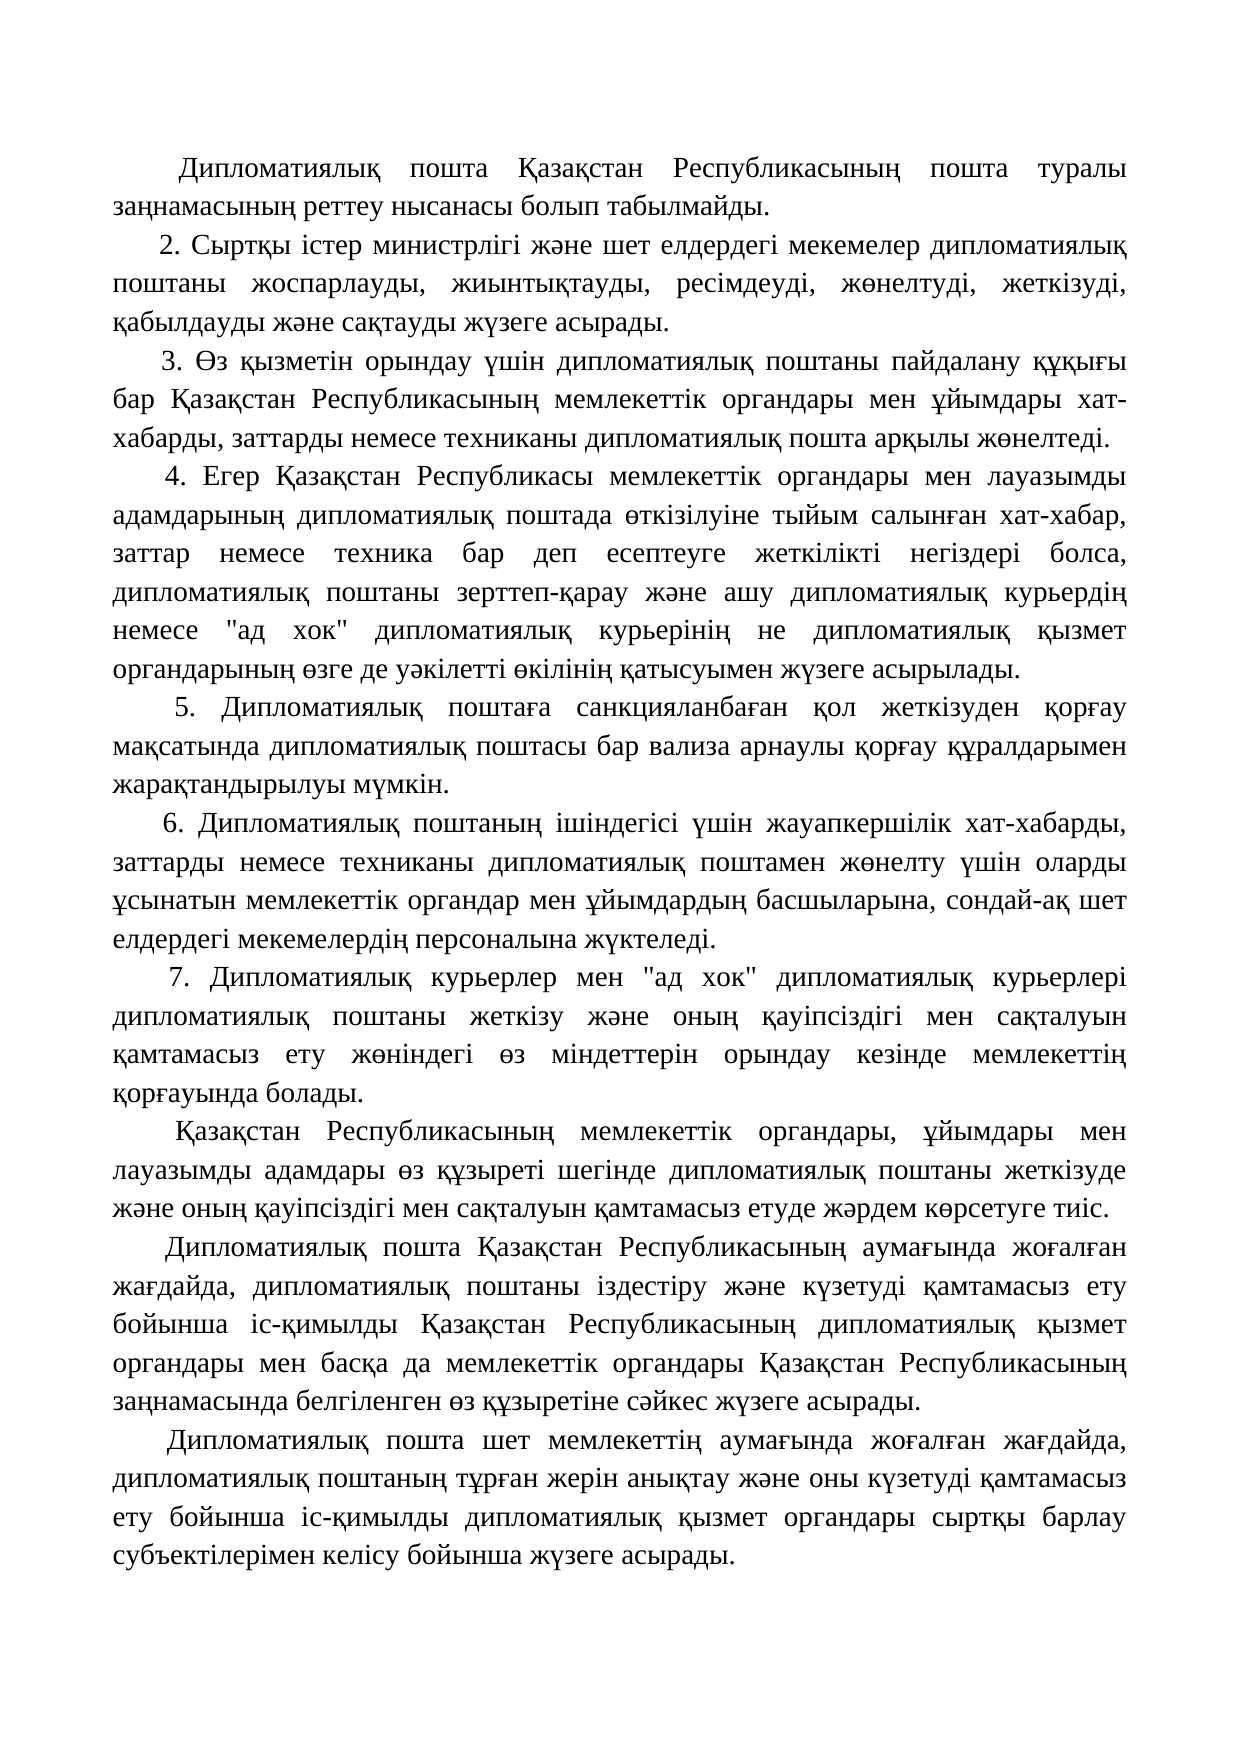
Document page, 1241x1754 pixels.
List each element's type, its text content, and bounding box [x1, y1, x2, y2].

text Дипломатиялық пошта Қазақстан Республикасының аумағында жоғалған жағдайда, дипломатиялық поштаны іздестіру және күзетуді қамтамасыз ету бойынша іс-қимылды Қазақстан Республикасының дипломатиялық қызмет органдары мен басқа да мемлекеттік органдары Қазақстан Республикасының заңнамасында белгіленген өз құзыретіне сәйкес жүзеге асырады. [112, 1229, 1128, 1417]
text 3. Өз қызметін орындау үшін дипломатиялық поштаны пайдалану құқығы бар Қазақстан Республикасының мемлекеттік органдары мен ұйымдары хат-хабарды, заттарды немесе техниканы дипломатиялық пошта арқылы жөнелтеді. [112, 343, 1128, 453]
text 4. Егер Қазақстан Республикасы мемлекеттік органдары мен лауазымды адамдарының дипломатиялық поштада өткізілуіне тыйым салынған хат-хабар, заттар немесе техника бар деп есептеуге жеткілікті негіздері болса, дипломатиялық поштаны зерттеп-қарау және ашу дипломатиялық курьердің немесе "ад хок" дипломатиялық курьерінің не дипломатиялық қызмет органдарының өзге де уәкілетті өкілінің қатысуымен жүзеге асырылады. [112, 458, 1128, 684]
text 6. Дипломатиялық поштаның ішіндегісі үшін жауапкершілік хат-хабарды, заттарды немесе техниканы дипломатиялық поштамен жөнелту үшін оларды ұсынатын мемлекеттік органдар мен ұйымдардың басшыларына, сондай-ақ шет елдердегі мекемелердің персоналына жүктеледі. [112, 805, 1128, 954]
text Қазақстан Республикасының мемлекеттік органдары, ұйымдары мен лауазымды адамдары өз құзыреті шегінде дипломатиялық поштаны жеткізуде және оның қауіпсіздігі мен сақталуын қамтамасыз етуде жәрдем көрсетуге тиіс. [112, 1113, 1128, 1224]
text Дипломатиялық пошта Қазақстан Республикасының пошта туралы заңнамасының реттеу нысанасы болып табылмайды. [112, 150, 1128, 222]
text 7. Дипломатиялық курьерлер мен "aд хoк" дипломатиялық курьерлері дипломатиялық поштаны жеткізу және оның қауіпсіздігі мен сақталуын қамтамасыз ету жөніндегі өз міндеттерін орындау кезінде мемлекеттің қорғауында болады. [112, 959, 1128, 1108]
text Дипломатиялық пошта шет мемлекеттің аумағында жоғалған жағдайда, дипломатиялық поштаның тұрған жерін анықтау және оны күзетуді қамтамасыз ету бойынша іс-қимылды дипломатиялық қызмет органдары сыртқы барлау субъектілерімен келісу бойынша жүзеге асырады. [112, 1422, 1128, 1571]
text 2. Сыртқы істер министрлігі және шет елдердегі мекемелер дипломатиялық поштаны жоспарлауды, жиынтықтауды, ресімдеуді, жөнелтуді, жеткізуді, қабылдауды және сақтауды жүзеге асырады. [112, 227, 1128, 338]
text 5. Дипломатиялық поштаға санкцияланбаған қол жеткізуден қорғау мақсатында дипломатиялық поштасы бар вализа арнаулы қорғау құралдарымен жарақтандырылуы мүмкін. [112, 689, 1128, 800]
